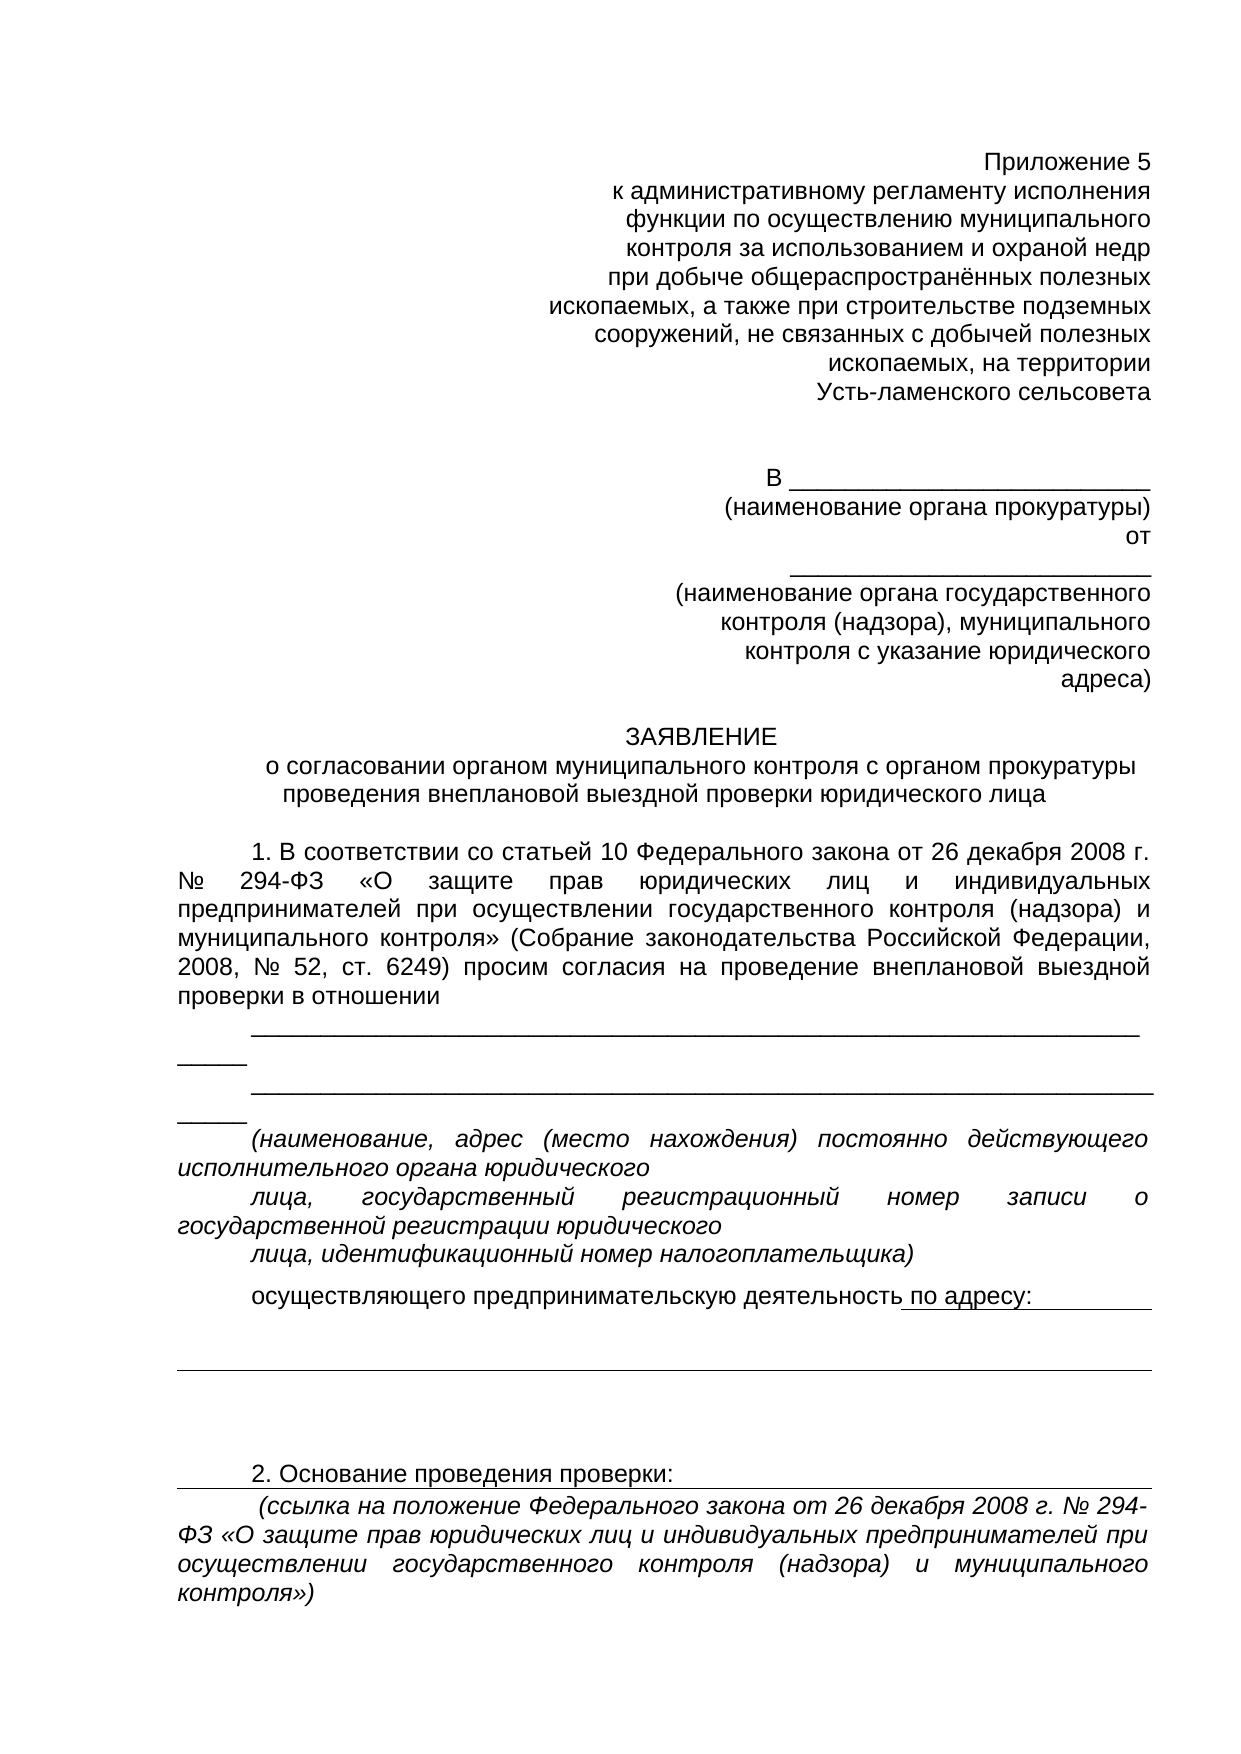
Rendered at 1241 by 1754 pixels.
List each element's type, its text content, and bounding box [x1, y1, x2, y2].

text лица, государственный регистрационный номер записи о государственной регистрации юридического [177, 1182, 1152, 1239]
text 1. В соответствии со статьей 10 Федерального закона от 26 декабря 2008 г. № 294-ФЗ «О защите прав юридических лиц и индивидуальных предпринимателей при осуществлении государственного контроля (надзора) и муниципального контроля» (Собрание законодательства Российской Федерации, 2008, № 52, ст. 6249) просим согласия на проведение внеплановой выездной проверки в отношении [177, 837, 1152, 1009]
text Приложение 5 [177, 147, 1152, 176]
text при добыче общераспространённых полезных [177, 262, 1152, 291]
text Усть-ламенского сельсовета [177, 377, 1152, 406]
text (наименование органа государственного [177, 578, 1152, 607]
text контроля (надзора), муниципального [177, 607, 1152, 636]
text сооружений, не связанных с добычей полезных [177, 319, 1152, 348]
text функции по осуществлению муниципального [177, 204, 1152, 233]
text ископаемых, на территории [177, 348, 1152, 377]
text о согласовании органом муниципального контроля с органом прокуратуры проведения внеплановой выездной проверки юридического лица [177, 751, 1152, 808]
text к административному регламенту исполнения [177, 176, 1152, 204]
text осуществляющего предпринимательскую деятельность по адресу: [177, 1281, 1152, 1309]
text (ссылка на положение Федерального закона от 26 декабря 2008 г. № 294-ФЗ «О защите прав юридических лиц и индивидуальных предпринимателей при осуществлении государственного контроля (надзора) и муниципального контроля») [177, 1489, 1152, 1606]
text (наименование, адрес (место нахождения) постоянно действующего исполнительного органа юридического [177, 1124, 1152, 1182]
text от __________________________ [177, 521, 1152, 578]
text _____________________________________________________________________ [177, 1009, 1152, 1067]
text контроля за использованием и охраной недр [177, 233, 1152, 262]
text ископаемых, а также при строительстве подземных [177, 291, 1152, 319]
text В __________________________ [177, 463, 1152, 492]
text лица, идентификационный номер налогоплательщика) [177, 1239, 1152, 1268]
text (наименование органа прокуратуры) [177, 492, 1152, 521]
text 2. Основание проведения проверки: [177, 1459, 1152, 1488]
text контроля с указание юридического адреса) [177, 636, 1152, 693]
text ЗАЯВЛЕНИЕ [177, 722, 1152, 751]
text ______________________________________________________________________ [177, 1067, 1167, 1124]
